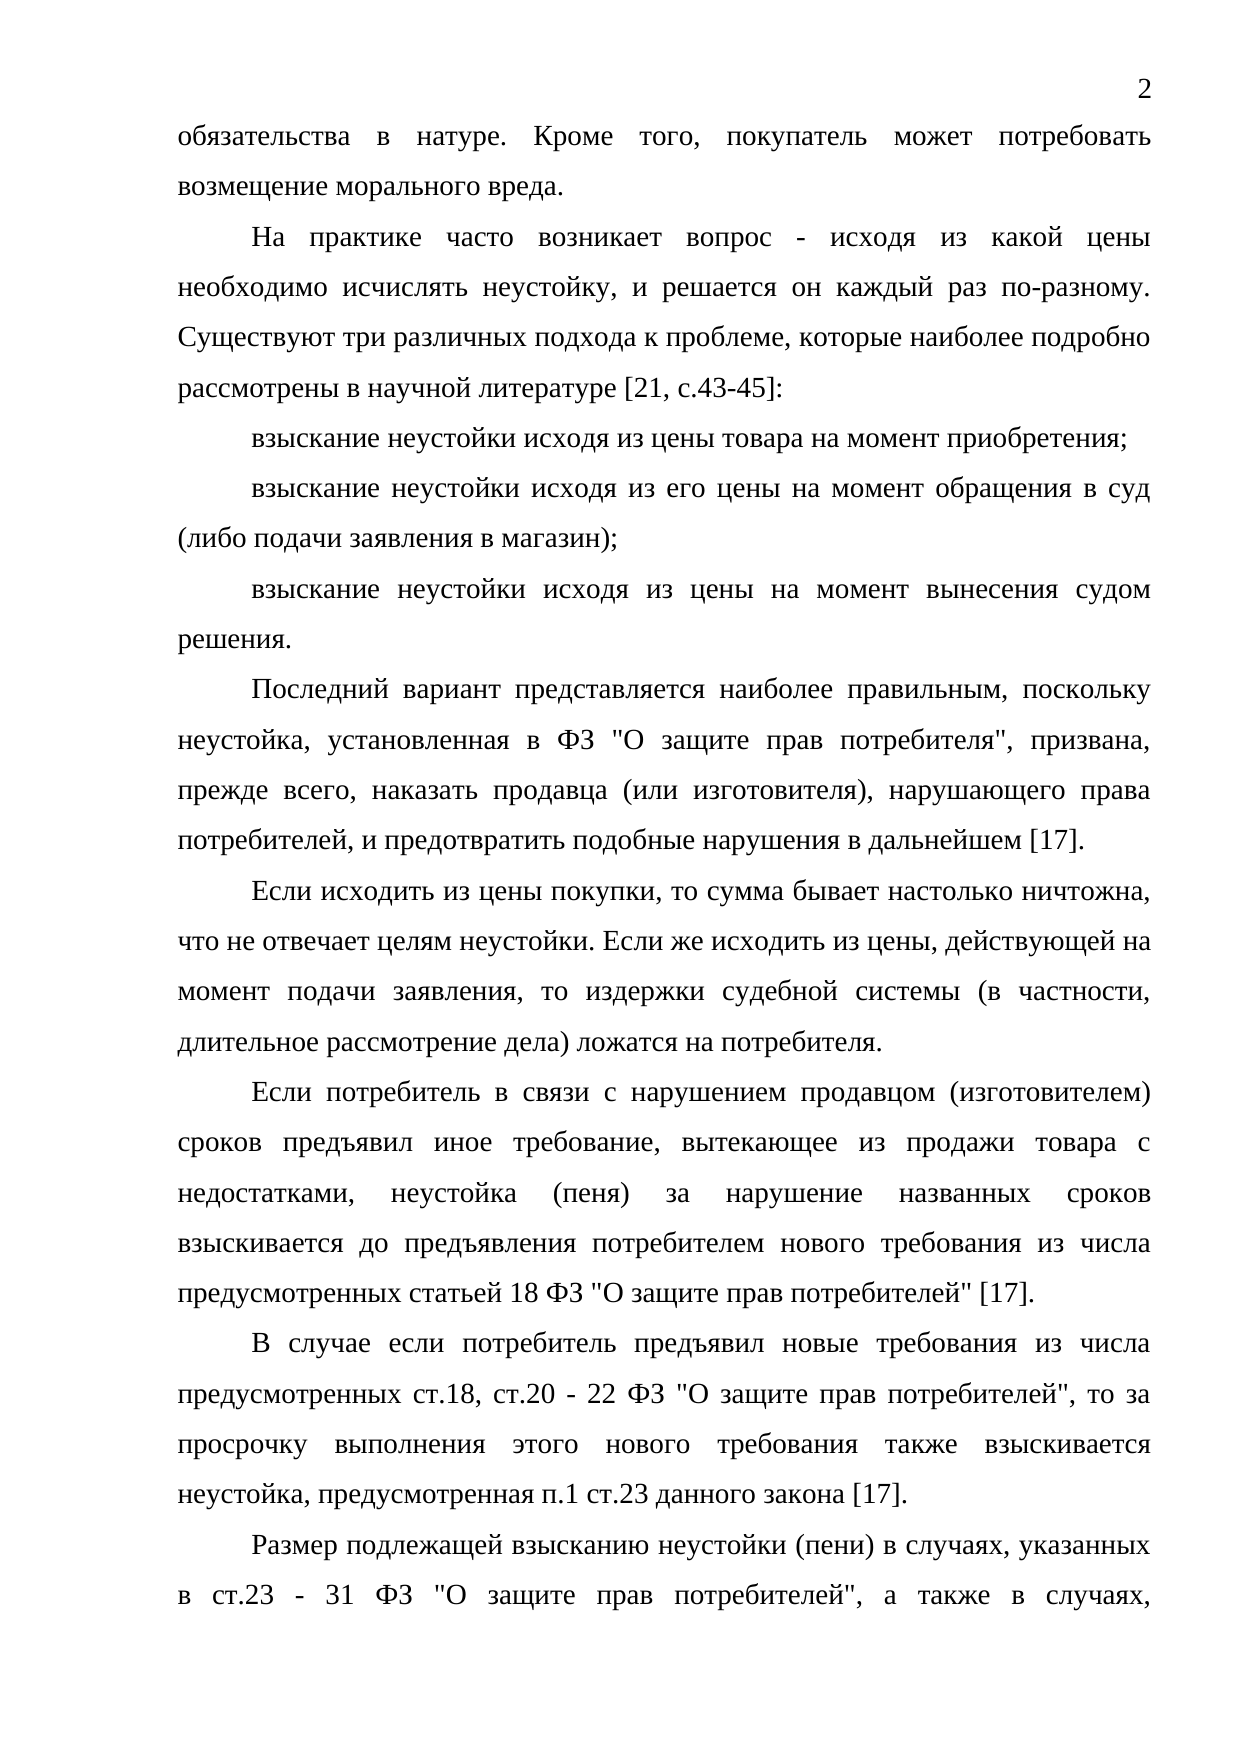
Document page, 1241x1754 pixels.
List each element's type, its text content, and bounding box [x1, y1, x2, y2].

text взыскание неустойки исходя из цены товара на момент приобретения; [177, 420, 1152, 453]
text Если потребитель в связи с нарушением продавцом (изготовителем) сроков предъявил иное требование, вытекающее из продажи товара с недостатками, неустойка (пеня) за нарушение названных сроков взыскивается до предъявления потребителем нового требования из числа предусмотренных статьей 18 ФЗ "О защите прав потребителей" [17]. [177, 1074, 1152, 1309]
text В случае если потребитель предъявил новые требования из числа предусмотренных ст.18, ст.20 - 22 ФЗ "О защите прав потребителей", то за просрочку выполнения этого нового требования также взыскивается неустойка, предусмотренная п.1 ст.23 данного закона [17]. [177, 1326, 1152, 1510]
text взыскание неустойки исходя из цены на момент вынесения судом решения. [177, 571, 1152, 655]
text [177, 118, 1152, 202]
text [177, 1527, 1152, 1611]
text На практике часто возникает вопрос - исходя из какой цены необходимо исчислять неустойку, и решается он каждый раз по-разному. Существуют три различных подхода к проблеме, которые наиболее подробно рассмотрены в научной литературе [21, с.43-45]: [177, 219, 1152, 403]
text взыскание неустойки исходя из его цены на момент обращения в суд (либо подачи заявления в магазин); [177, 470, 1152, 554]
text Если исходить из цены покупки, то сумма бывает настолько ничтожна, что не отвечает целям неустойки. Если же исходить из цены, действующей на момент подачи заявления, то издержки судебной системы (в частности, длительное рассмотрение дела) ложатся на потребителя. [177, 873, 1152, 1057]
text Последний вариант представляется наиболее правильным, поскольку неустойка, установленная в ФЗ "О защите прав потребителя", призвана, прежде всего, наказать продавца (или изготовителя), нарушающего права потребителей, и предотвратить подобные нарушения в дальнейшем [17]. [177, 672, 1152, 856]
